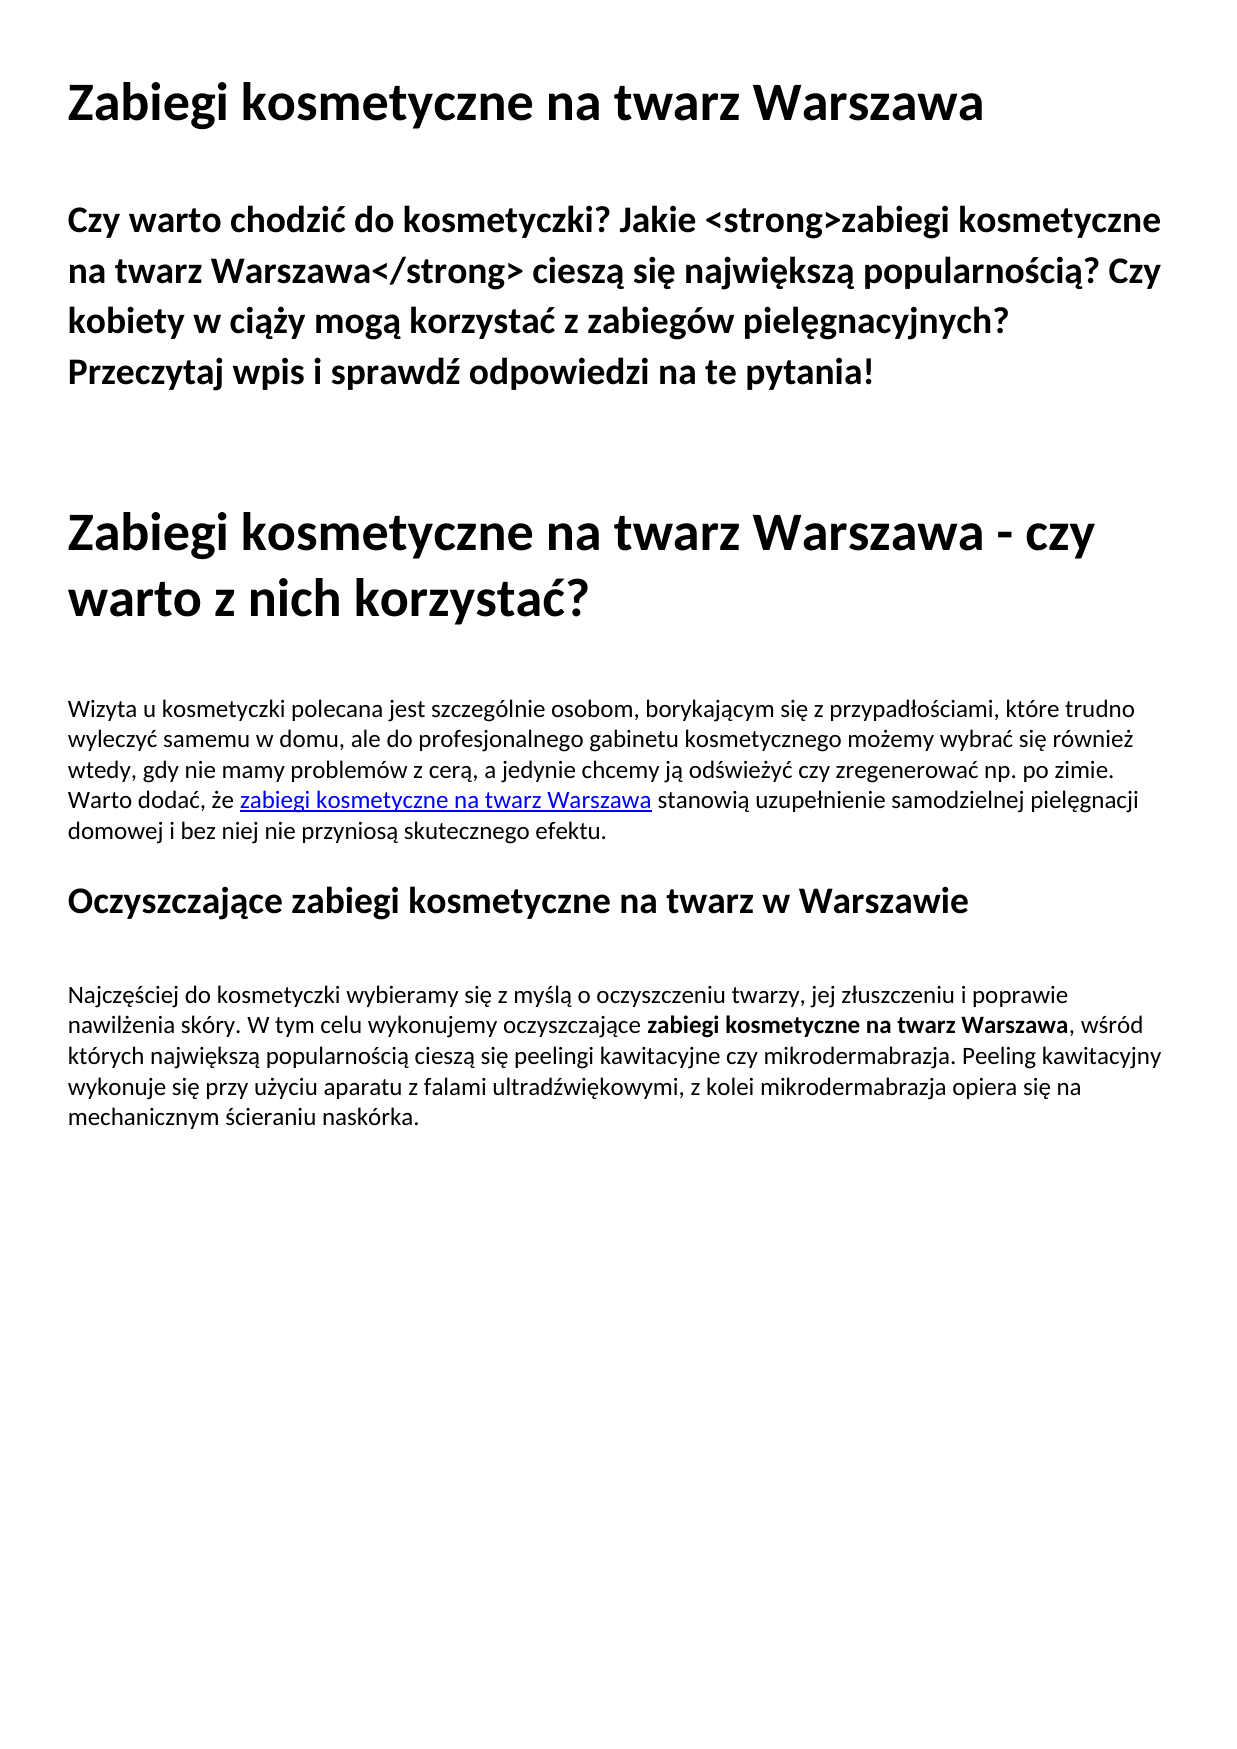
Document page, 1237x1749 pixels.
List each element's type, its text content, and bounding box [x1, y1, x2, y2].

text Zabiegi kosmetyczne na twarz Warszawa [68, 68, 1169, 134]
text Oczyszczające zabiegi kosmetyczne na twarz w Warszawie [68, 877, 1169, 922]
text Najczęściej do kosmetyczki wybieramy się z myślą o oczyszczeniu twarzy, jej złuszczeniu i poprawie nawilżenia skóry. W tym celu wykonujemy oczyszczające zabiegi kosmetyczne na twarz Warszawa, wśród których największą popularnością cieszą się peelingi kawitacyjne czy mikrodermabrazja. Peeling kawitacyjny wykonuje się przy użyciu aparatu z falami ultradźwiękowymi, z kolei mikrodermabrazja opiera się na mechanicznym ścieraniu naskórka. [68, 979, 1169, 1132]
text Zabiegi kosmetyczne na twarz Warszawa - czy warto z nich korzystać? [68, 498, 1169, 630]
text Wizyta u kosmetyczki polecana jest szczególnie osobom, borykającym się z przypadłościami, które trudno wyleczyć samemu w domu, ale do profesjonalnego gabinetu kosmetycznego możemy wybrać się również wtedy, gdy nie mamy problemów z cerą, a jedynie chcemy ją odświeżyć czy zregenerować np. po zimie. Warto dodać, że zabiegi kosmetyczne na twarz Warszawa stanowią uzupełnienie samodzielnej pielęgnacji domowej i bez niej nie przyniosą skutecznego efektu. [68, 693, 1169, 845]
text Czy warto chodzić do kosmetyczki? Jakie <strong>zabiegi kosmetyczne na twarz Warszawa</strong> cieszą się największą popularnością? Czy kobiety w ciąży mogą korzystać z zabiegów pielęgnacyjnych? Przeczytaj wpis i sprawdź odpowiedzi na te pytania! [68, 196, 1169, 393]
